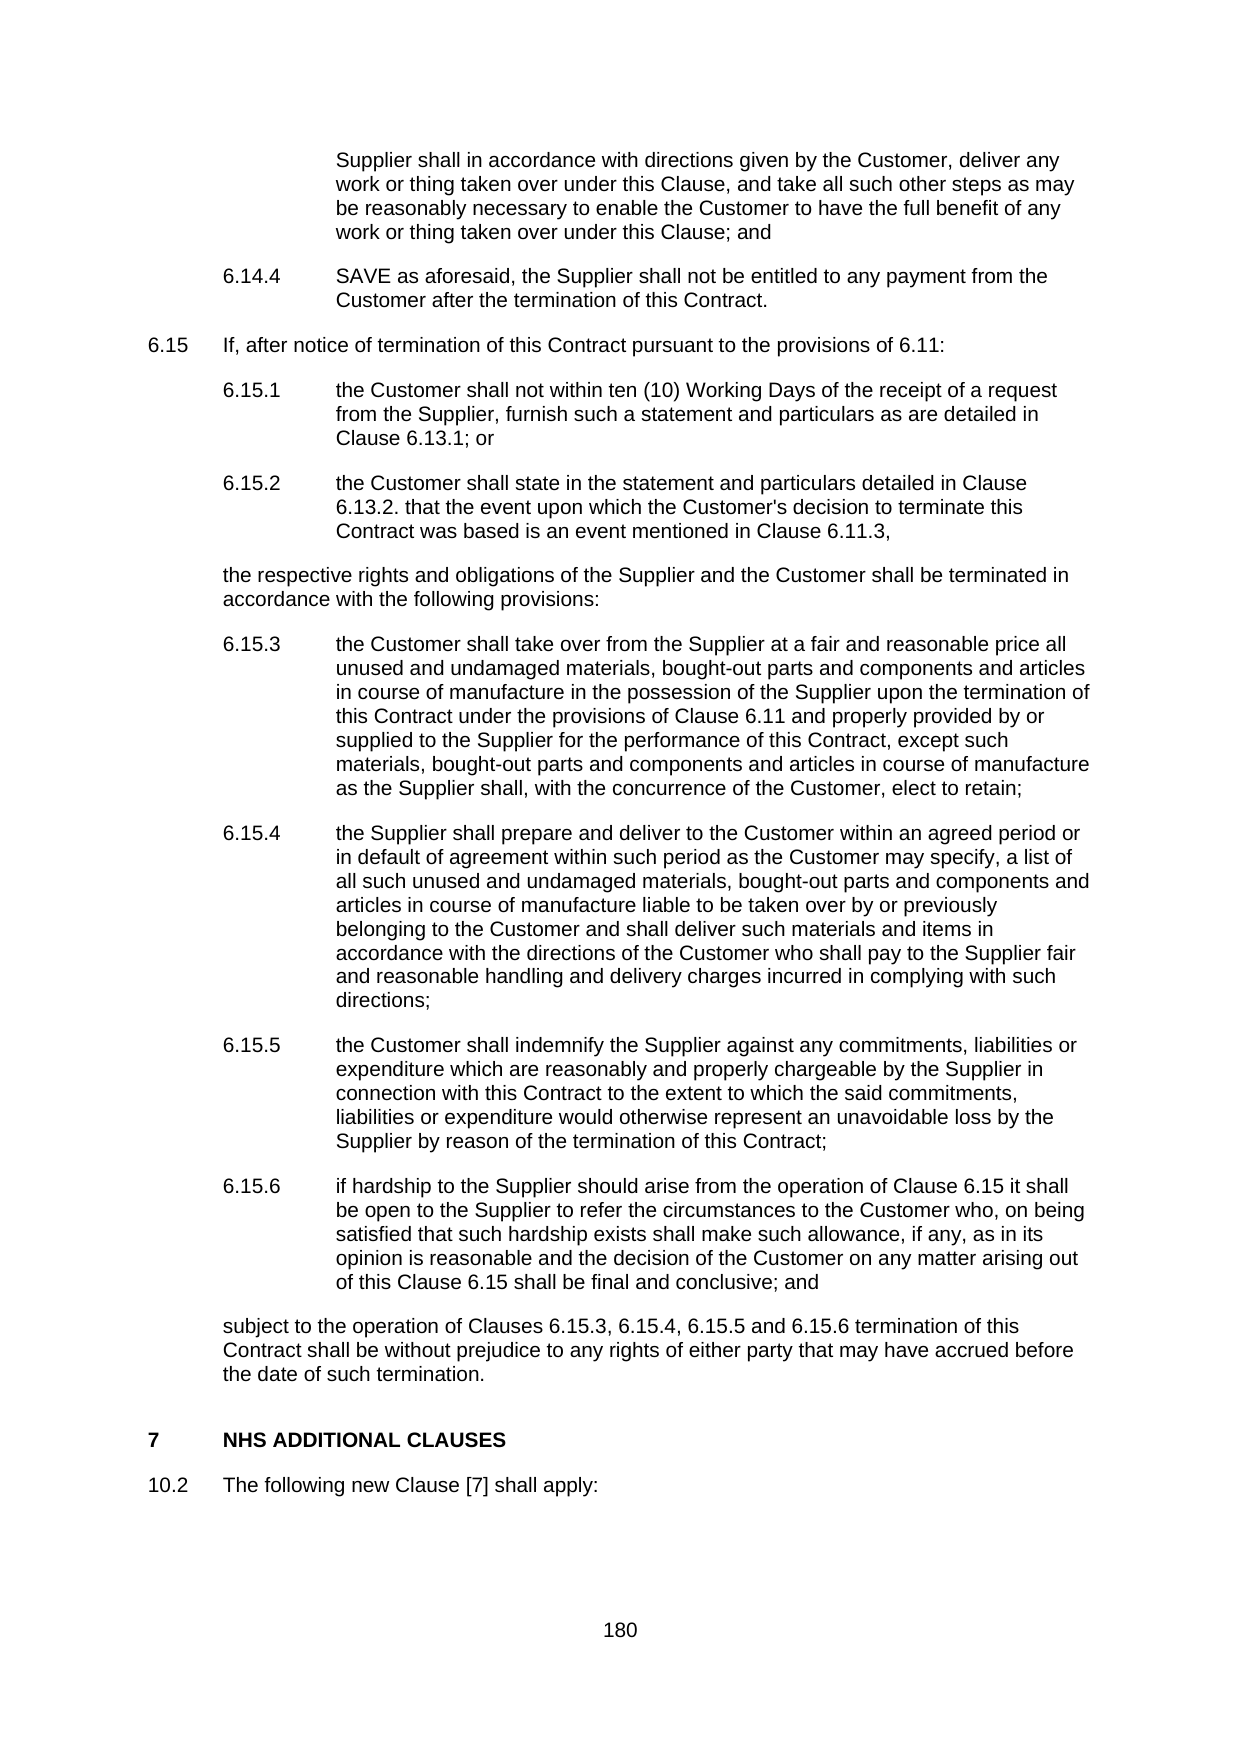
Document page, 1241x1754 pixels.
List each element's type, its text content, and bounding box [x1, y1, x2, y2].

text 6.15.5 the Customer shall indemnify the Supplier against any commitments, liabilities or expenditure which are reasonably and properly chargeable by the Supplier in connection with this Contract to the extent to which the said commitments, liabilities or expenditure would otherwise represent an unavoidable loss by the Supplier by reason of the termination of this Contract; [223, 1033, 1092, 1153]
text 6.15.4 the Supplier shall prepare and deliver to the Customer within an agreed period or in default of agreement within such period as the Customer may specify, a list of all such unused and undamaged materials, bought-out parts and components and articles in course of manufacture liable to be taken over by or previously belonging to the Customer and shall deliver such materials and items in accordance with the directions of the Customer who shall pay to the Supplier fair and reasonable handling and delivery charges incurred in complying with such directions; [223, 821, 1092, 1012]
list NHS ADDITIONAL CLAUSES [148, 1428, 1092, 1452]
list The following new Clause [7] shall apply: [148, 1473, 1092, 1497]
text 6.15.1 the Customer shall not within ten (10) Working Days of the receipt of a request from the Supplier, furnish such a statement and particulars as are detailed in Clause 6.13.1; or [223, 378, 1092, 450]
text 6.15 If, after notice of termination of this Contract pursuant to the provisions of 6.11: [148, 333, 1092, 357]
text 6.14.4 SAVE as aforesaid, the Supplier shall not be entitled to any payment from the Customer after the termination of this Contract. [223, 264, 1092, 312]
text 6.15.6 if hardship to the Supplier should arise from the operation of Clause 6.15 it shall be open to the Supplier to refer the circumstances to the Customer who, on being satisfied that such hardship exists shall make such allowance, if any, as in its opinion is reasonable and the decision of the Customer on any matter arising out of this Clause 6.15 shall be final and conclusive; and [223, 1174, 1092, 1293]
text the respective rights and obligations of the Supplier and the Customer shall be terminated in accordance with the following provisions: [223, 563, 1092, 611]
text 6.15.3 the Customer shall take over from the Supplier at a fair and reasonable price all unused and undamaged materials, bought-out parts and components and articles in course of manufacture in the possession of the Supplier upon the termination of this Contract under the provisions of Clause 6.11 and properly provided by or supplied to the Supplier for the performance of this Contract, except such materials, bought-out parts and components and articles in course of manufacture as the Supplier shall, with the concurrence of the Customer, elect to retain; [223, 632, 1092, 800]
text subject to the operation of Clauses 6.15.3, 6.15.4, 6.15.5 and 6.15.6 termination of this Contract shall be without prejudice to any rights of either party that may have accrued before the date of such termination. [223, 1314, 1092, 1386]
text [223, 148, 1092, 243]
text 6.15.2 the Customer shall state in the statement and particulars detailed in Clause 6.13.2. that the event upon which the Customer's decision to terminate this Contract was based is an event mentioned in Clause 6.11.3, [223, 471, 1092, 542]
